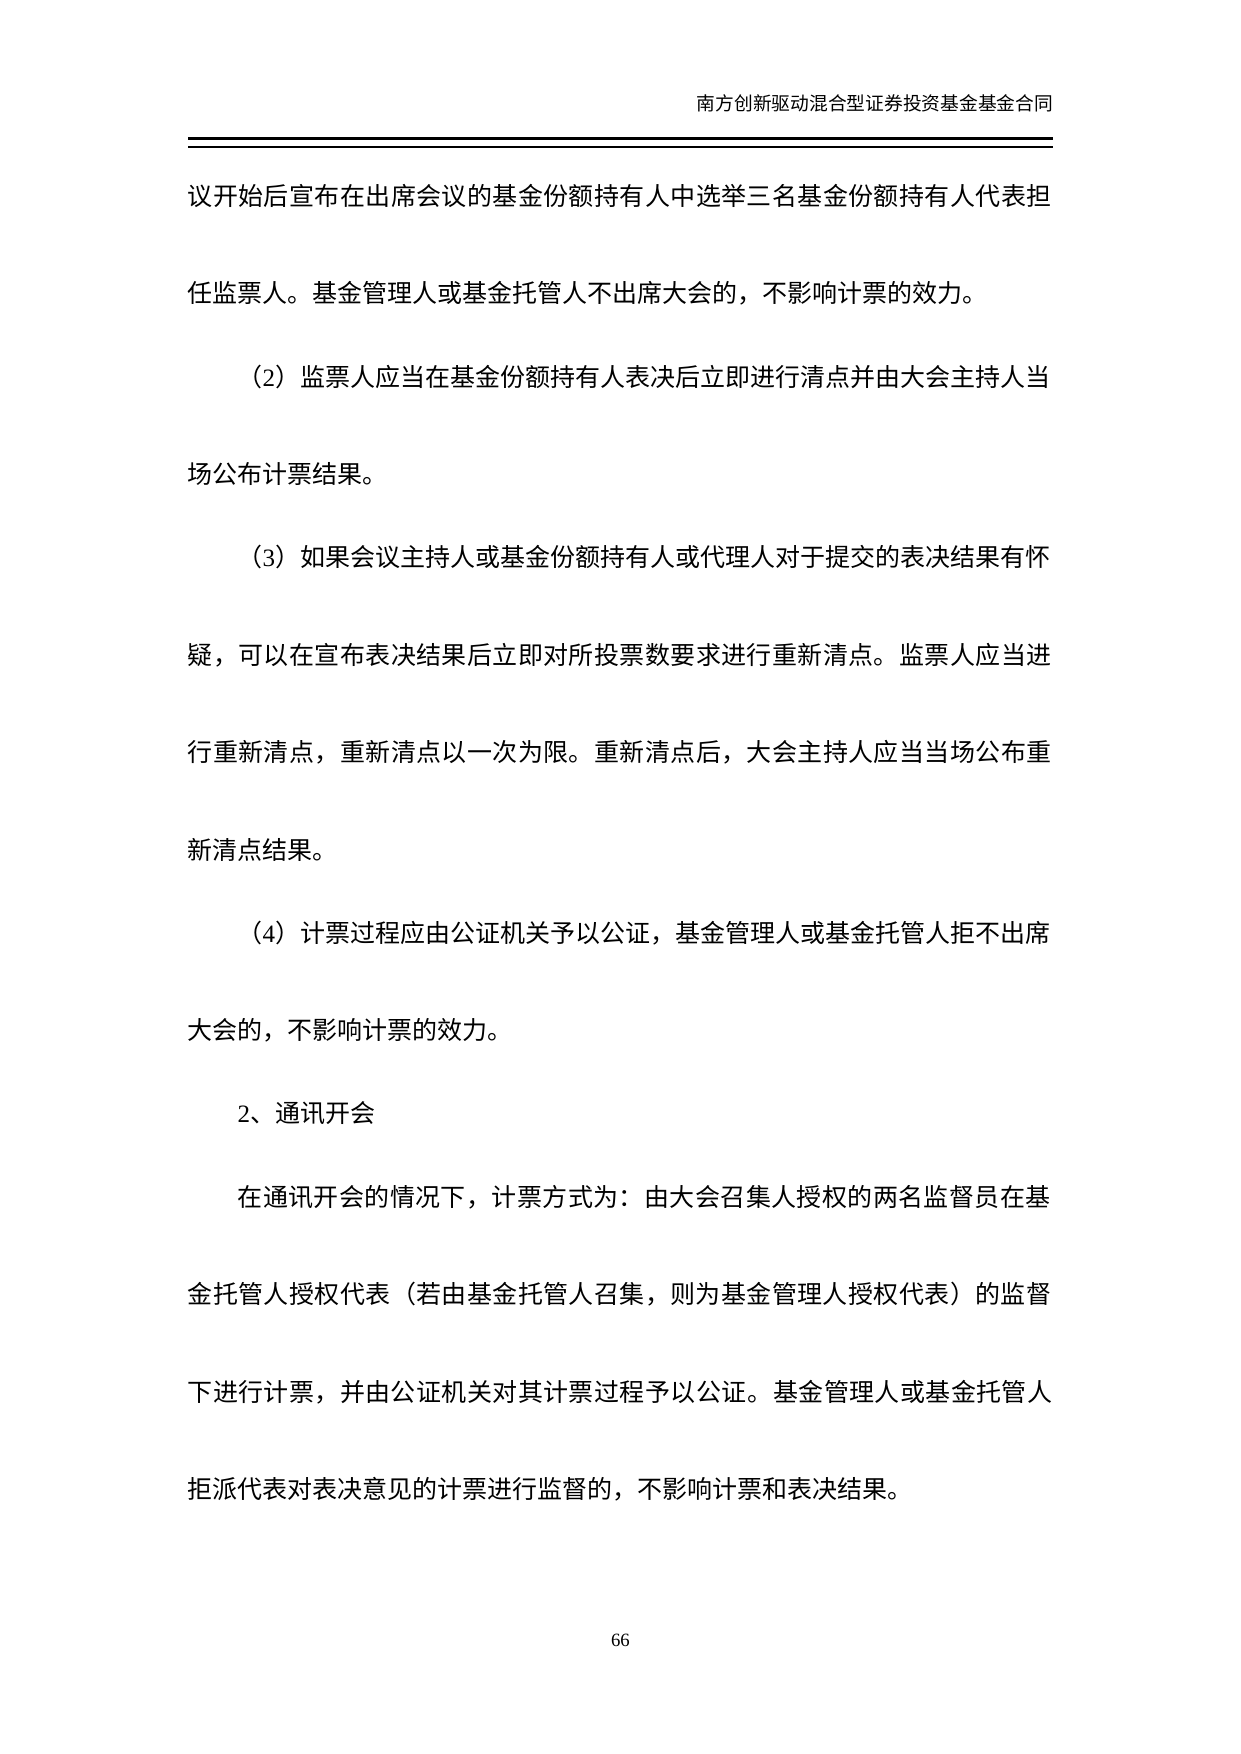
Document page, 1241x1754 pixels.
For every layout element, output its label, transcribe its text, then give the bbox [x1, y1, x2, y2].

text （4）计票过程应由公证机关予以公证，基金管理人或基金托管人拒不出席大会的，不影响计票的效力。 [187, 899, 1053, 1061]
text （2）监票人应当在基金份额持有人表决后立即进行清点并由大会主持人当场公布计票结果。 [187, 343, 1053, 505]
text （3）如果会议主持人或基金份额持有人或代理人对于提交的表决结果有怀疑，可以在宣布表决结果后立即对所投票数要求进行重新清点。监票人应当进行重新清点，重新清点以一次为限。重新清点后，大会主持人应当当场公布重新清点结果。 [187, 523, 1053, 881]
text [187, 162, 1053, 324]
text 在通讯开会的情况下，计票方式为：由大会召集人授权的两名监督员在基金托管人授权代表（若由基金托管人召集，则为基金管理人授权代表）的监督下进行计票，并由公证机关对其计票过程予以公证。基金管理人或基金托管人拒派代表对表决意见的计票进行监督的，不影响计票和表决结果。 [187, 1163, 1053, 1520]
text 2、通讯开会 [187, 1079, 1053, 1144]
